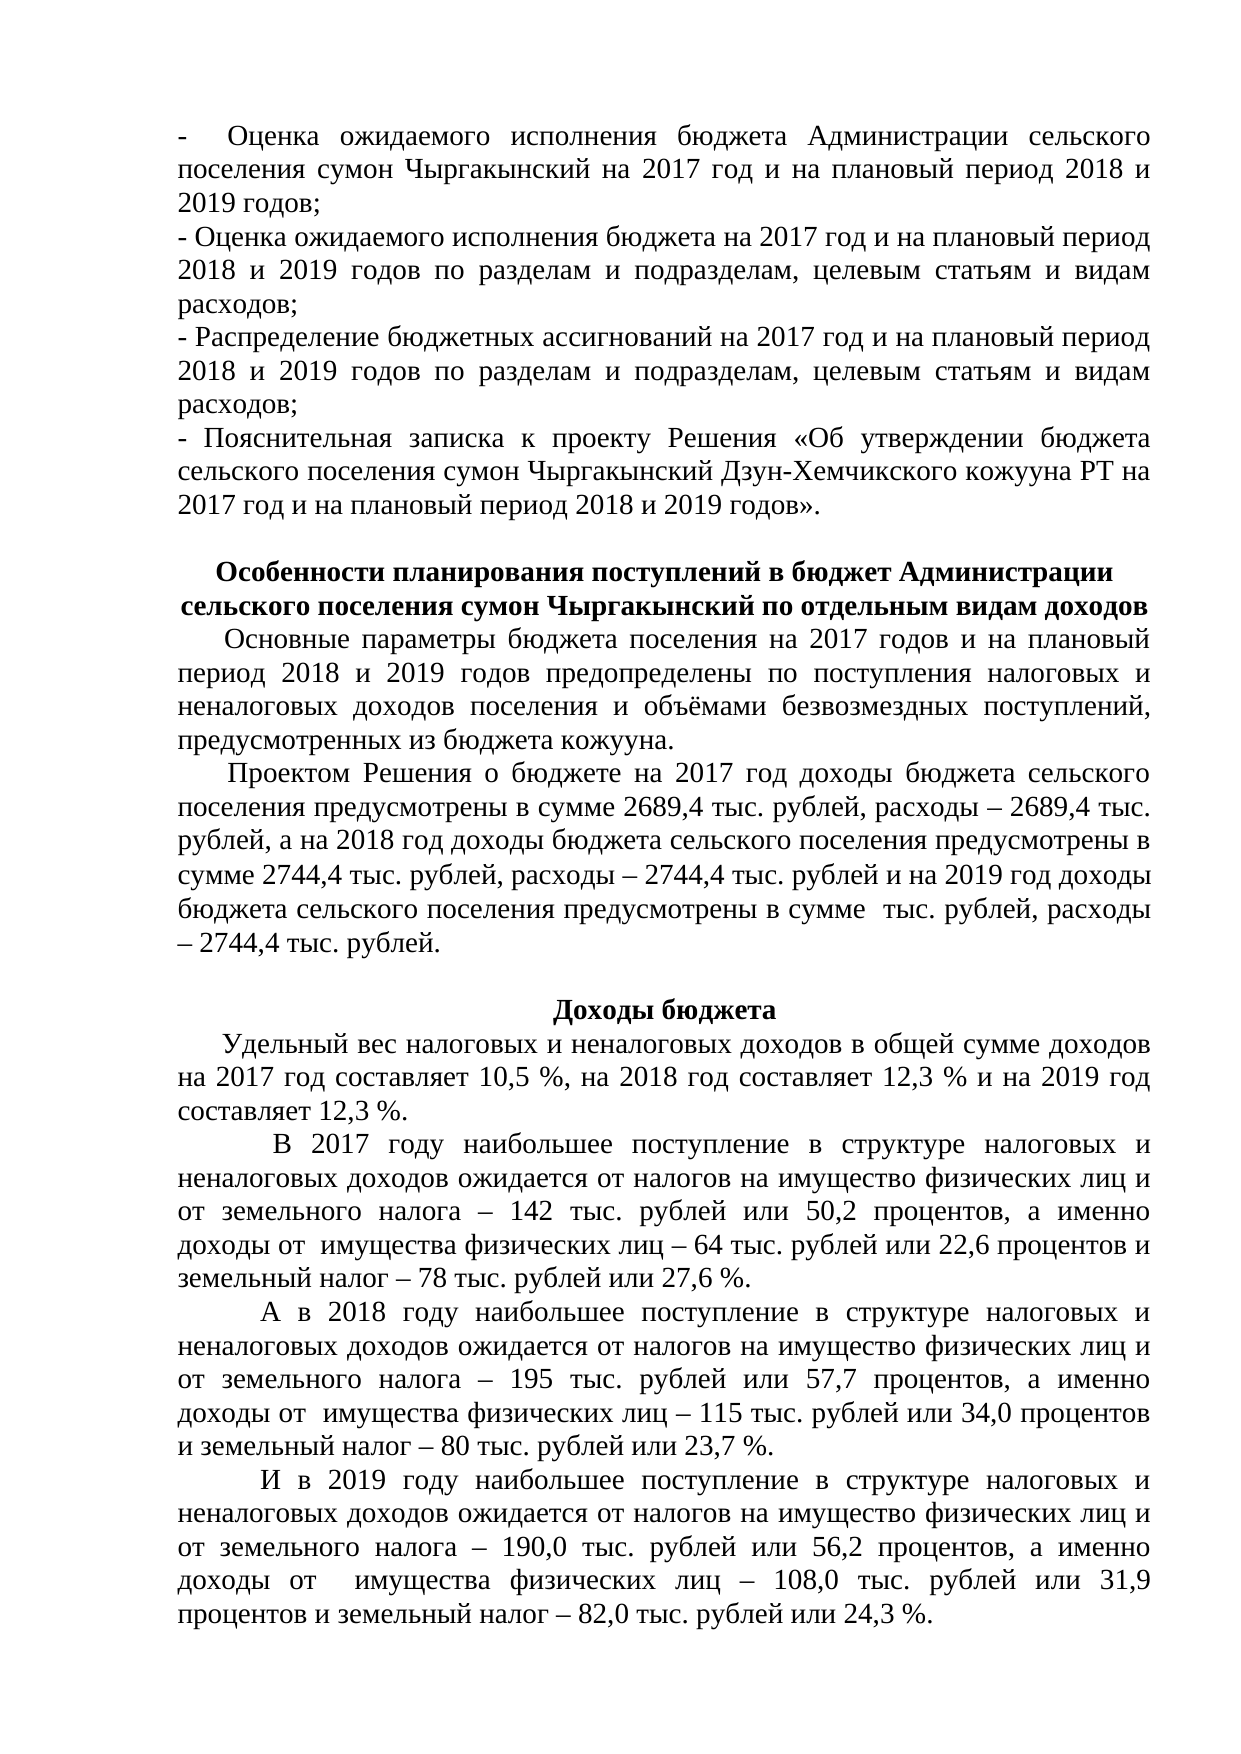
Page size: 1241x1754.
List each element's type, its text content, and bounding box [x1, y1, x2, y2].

text - Оценка ожидаемого исполнения бюджета на 2017 год и на плановый период 2018 и 2019 годов по разделам и подразделам, целевым статьям и видам расходов; [177, 219, 1152, 319]
text И в 2019 году наибольшее поступление в структуре налоговых и неналоговых доходов ожидается от налогов на имущество физических лиц и от земельного налога – 190,0 тыс. рублей или 56,2 процентов, а именно доходы от имущества физических лиц – 108,0 тыс. рублей или 31,9 процентов и земельный налог – 82,0 тыс. рублей или 24,3 %. [177, 1462, 1152, 1629]
text - Пояснительная записка к проекту Решения «Об утверждении бюджета сельского поселения сумон Чыргакынский Дзун-Хемчикского кожууна РТ на 2017 год и на плановый период 2018 и 2019 годов». [177, 420, 1152, 521]
text Доходы бюджета [177, 992, 1152, 1026]
text - Оценка ожидаемого исполнения бюджета Администрации сельского поселения сумон Чыргакынский на 2017 год и на плановый период 2018 и 2019 годов; [177, 118, 1152, 219]
text Особенности планирования поступлений в бюджет Администрации сельского поселения сумон Чыргакынский по отдельным видам доходов [177, 554, 1152, 621]
text А в 2018 году наибольшее поступление в структуре налоговых и неналоговых доходов ожидается от налогов на имущество физических лиц и от земельного налога – 195 тыс. рублей или 57,7 процентов, а именно доходы от имущества физических лиц – 115 тыс. рублей или 34,0 процентов и земельный налог – 80 тыс. рублей или 23,7 %. [177, 1294, 1152, 1462]
text Удельный вес налоговых и неналоговых доходов в общей сумме доходов на 2017 год составляет 10,5 %, на 2018 год составляет 12,3 % и на 2019 год составляет 12,3 %. [177, 1026, 1152, 1126]
text Основные параметры бюджета поселения на 2017 годов и на плановый период 2018 и 2019 годов предопределены по поступления налоговых и неналоговых доходов поселения и объёмами безвозмездных поступлений, предусмотренных из бюджета кожууна. [177, 621, 1152, 755]
text - Распределение бюджетных ассигнований на 2017 год и на плановый период 2018 и 2019 годов по разделам и подразделам, целевым статьям и видам расходов; [177, 319, 1152, 420]
text В 2017 году наибольшее поступление в структуре налоговых и неналоговых доходов ожидается от налогов на имущество физических лиц и от земельного налога – 142 тыс. рублей или 50,2 процентов, а именно доходы от имущества физических лиц – 64 тыс. рублей или 22,6 процентов и земельный налог – 78 тыс. рублей или 27,6 %. [177, 1126, 1152, 1294]
text Проектом Решения о бюджете на 2017 год доходы бюджета сельского поселения предусмотрены в сумме 2689,4 тыс. рублей, расходы – 2689,4 тыс. рублей, а на 2018 год доходы бюджета сельского поселения предусмотрены в сумме 2744,4 тыс. рублей, расходы – 2744,4 тыс. рублей и на 2019 год доходы бюджета сельского поселения предусмотрены в сумме тыс. рублей, расходы – 2744,4 тыс. рублей. [177, 755, 1152, 959]
